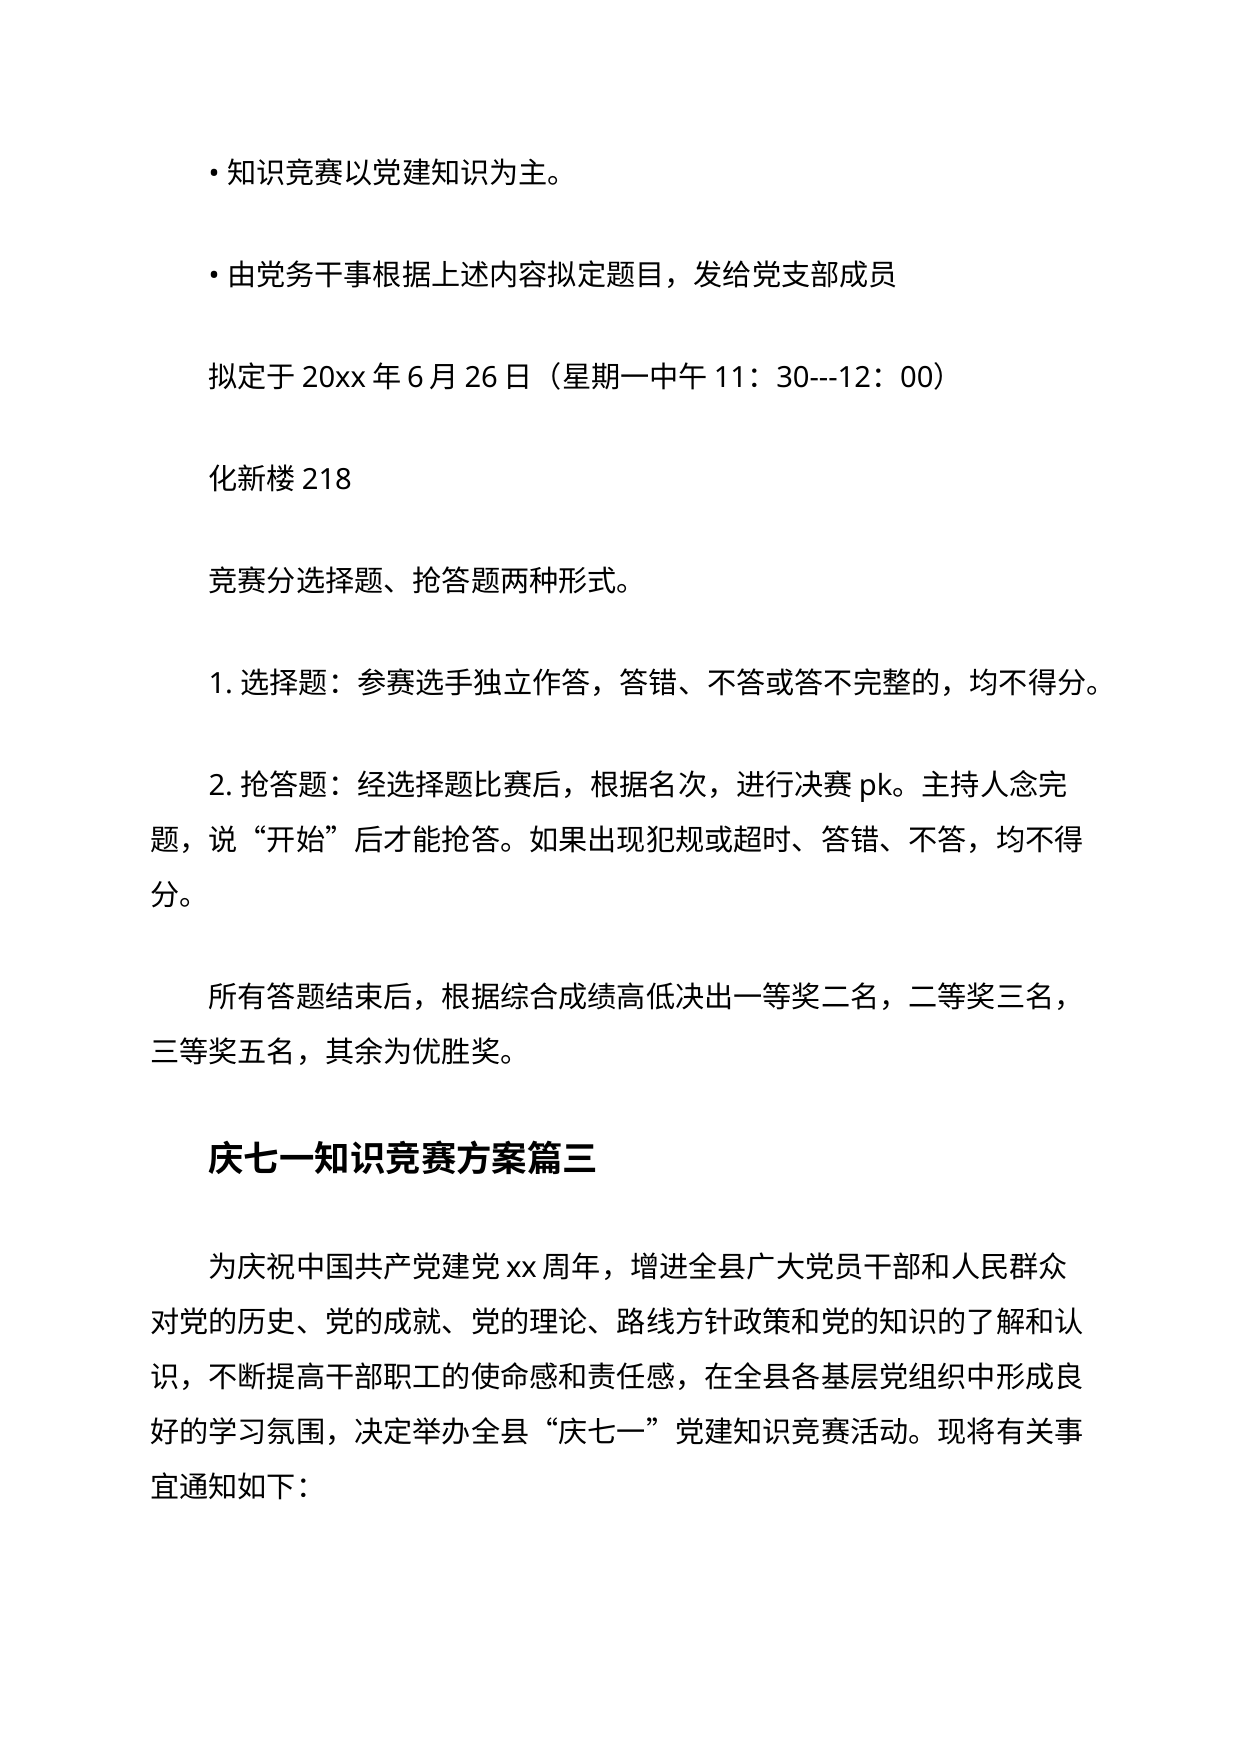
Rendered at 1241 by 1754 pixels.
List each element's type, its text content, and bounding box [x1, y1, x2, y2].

text 庆七一知识竞赛方案篇三 [150, 1130, 1090, 1181]
text 所有答题结束后，根据综合成绩高低决出一等奖二名，二等奖三名，三等奖五名，其余为优胜奖。 [150, 973, 1090, 1071]
text 化新楼218 [150, 456, 1090, 498]
text 竞赛分选择题、抢答题两种形式。 [150, 558, 1090, 600]
text 拟定于20xx年6月26日（星期一中午11：30---12：00） [150, 354, 1090, 396]
text 为庆祝中国共产党建党xx周年，增进全县广大党员干部和人民群众对党的历史、党的成就、党的理论、路线方针政策和党的知识的了解和认识，不断提高干部职工的使命感和责任感，在全县各基层党组织中形成良好的学习氛围，决定举办全县“庆七一”党建知识竞赛活动。现将有关事宜通知如下： [150, 1243, 1090, 1505]
text 1. 选择题：参赛选手独立作答，答错、不答或答不完整的，均不得分。 [150, 660, 1090, 702]
text • 由党务干事根据上述内容拟定题目，发给党支部成员 [150, 252, 1090, 294]
text • 知识竞赛以党建知识为主。 [150, 150, 1090, 192]
text 2. 抢答题：经选择题比赛后，根据名次，进行决赛pk。主持人念完题，说“开始”后才能抢答。如果出现犯规或超时、答错、不答，均不得分。 [150, 762, 1090, 914]
